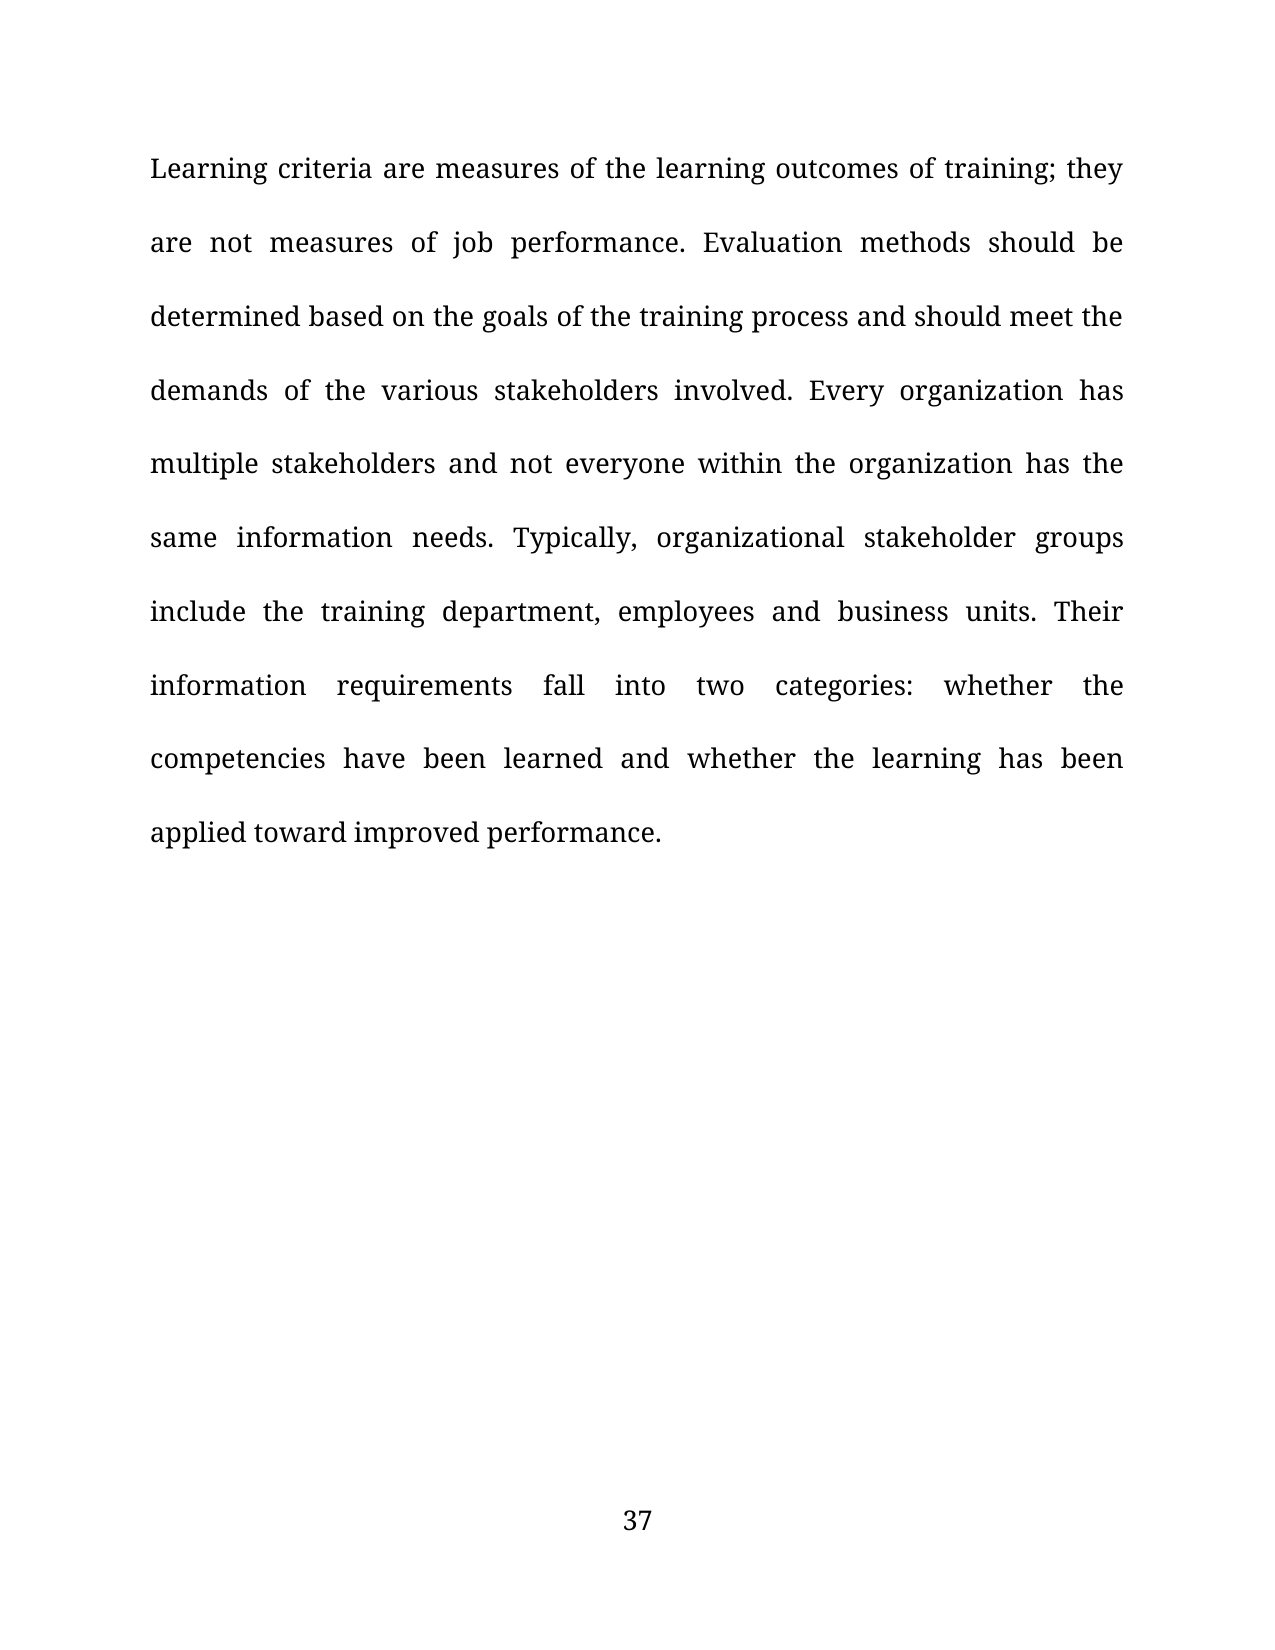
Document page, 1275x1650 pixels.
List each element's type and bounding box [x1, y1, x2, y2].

text [150, 150, 1125, 851]
